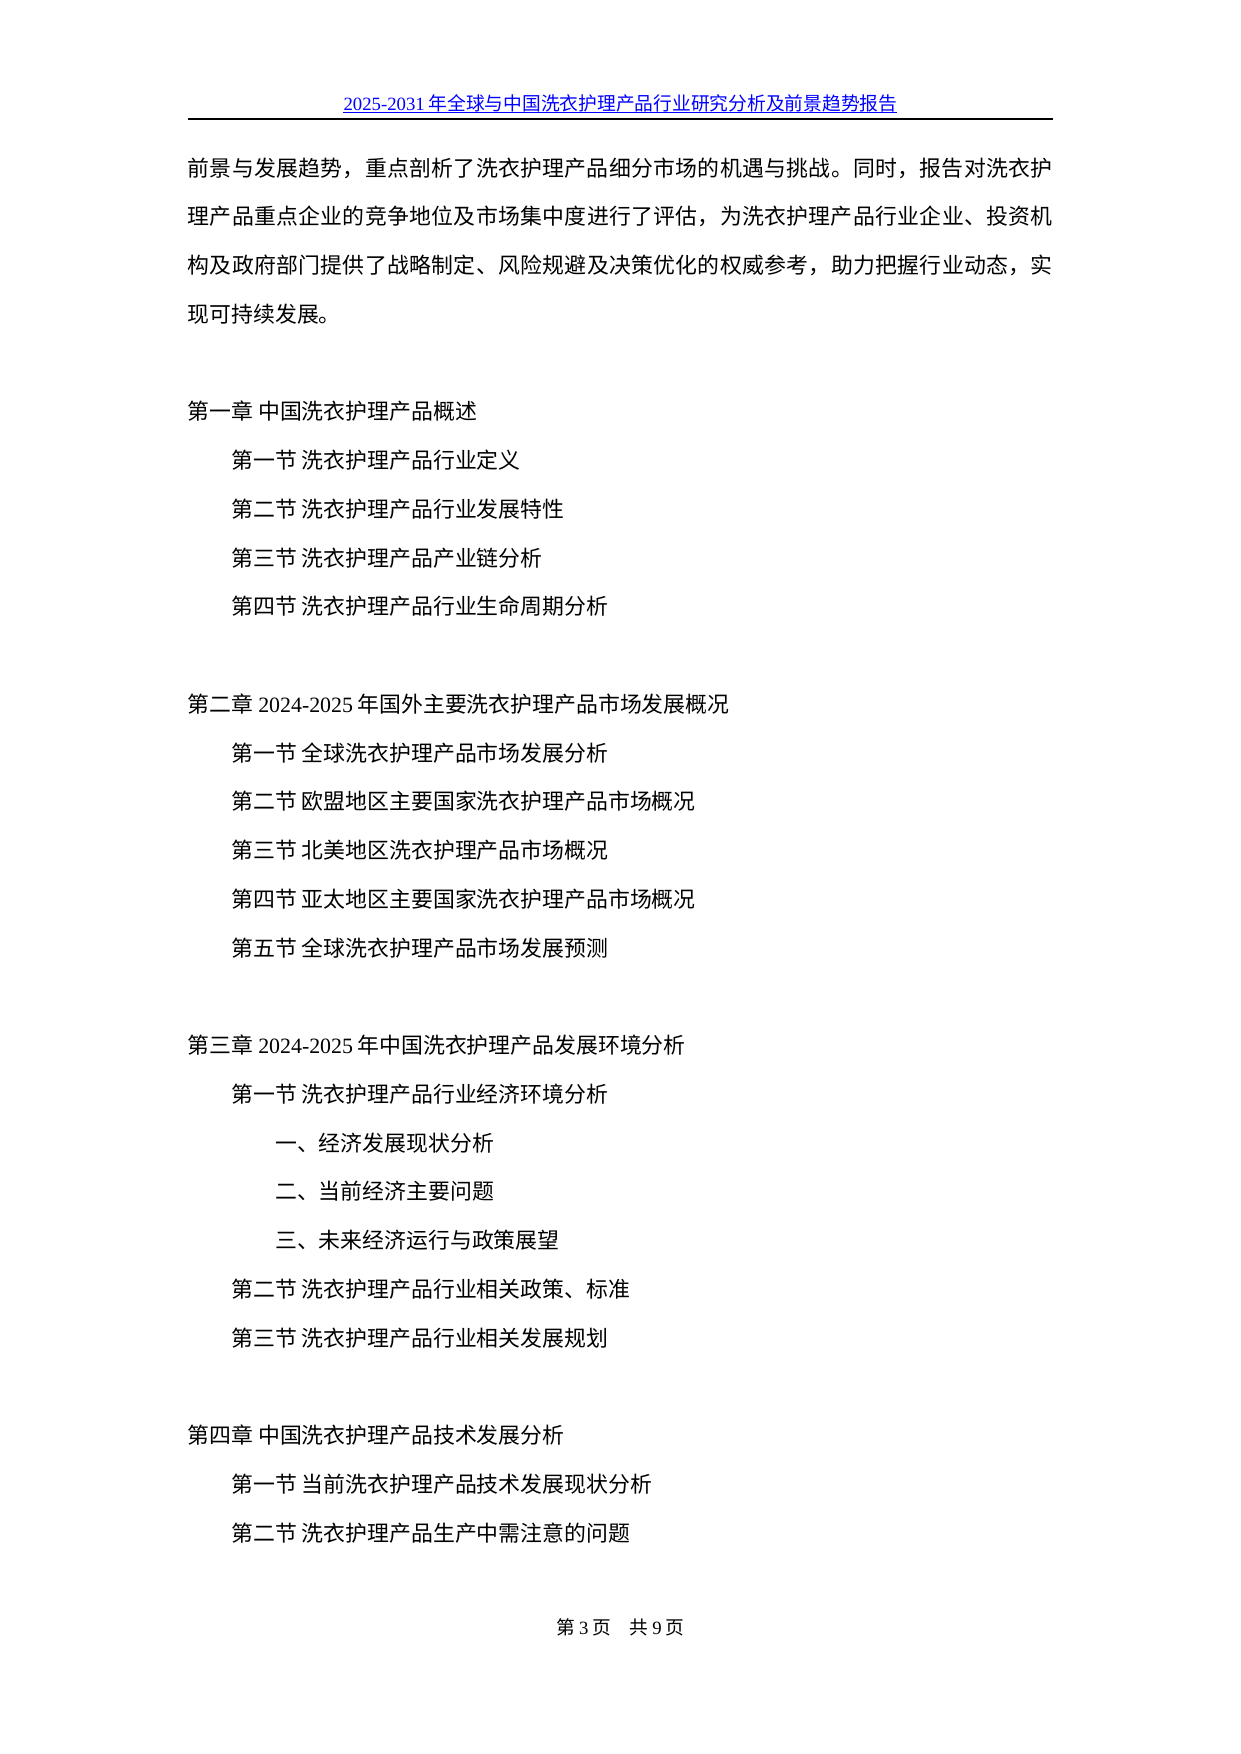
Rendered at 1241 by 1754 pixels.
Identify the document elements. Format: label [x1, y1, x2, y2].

text [187, 150, 1053, 1548]
